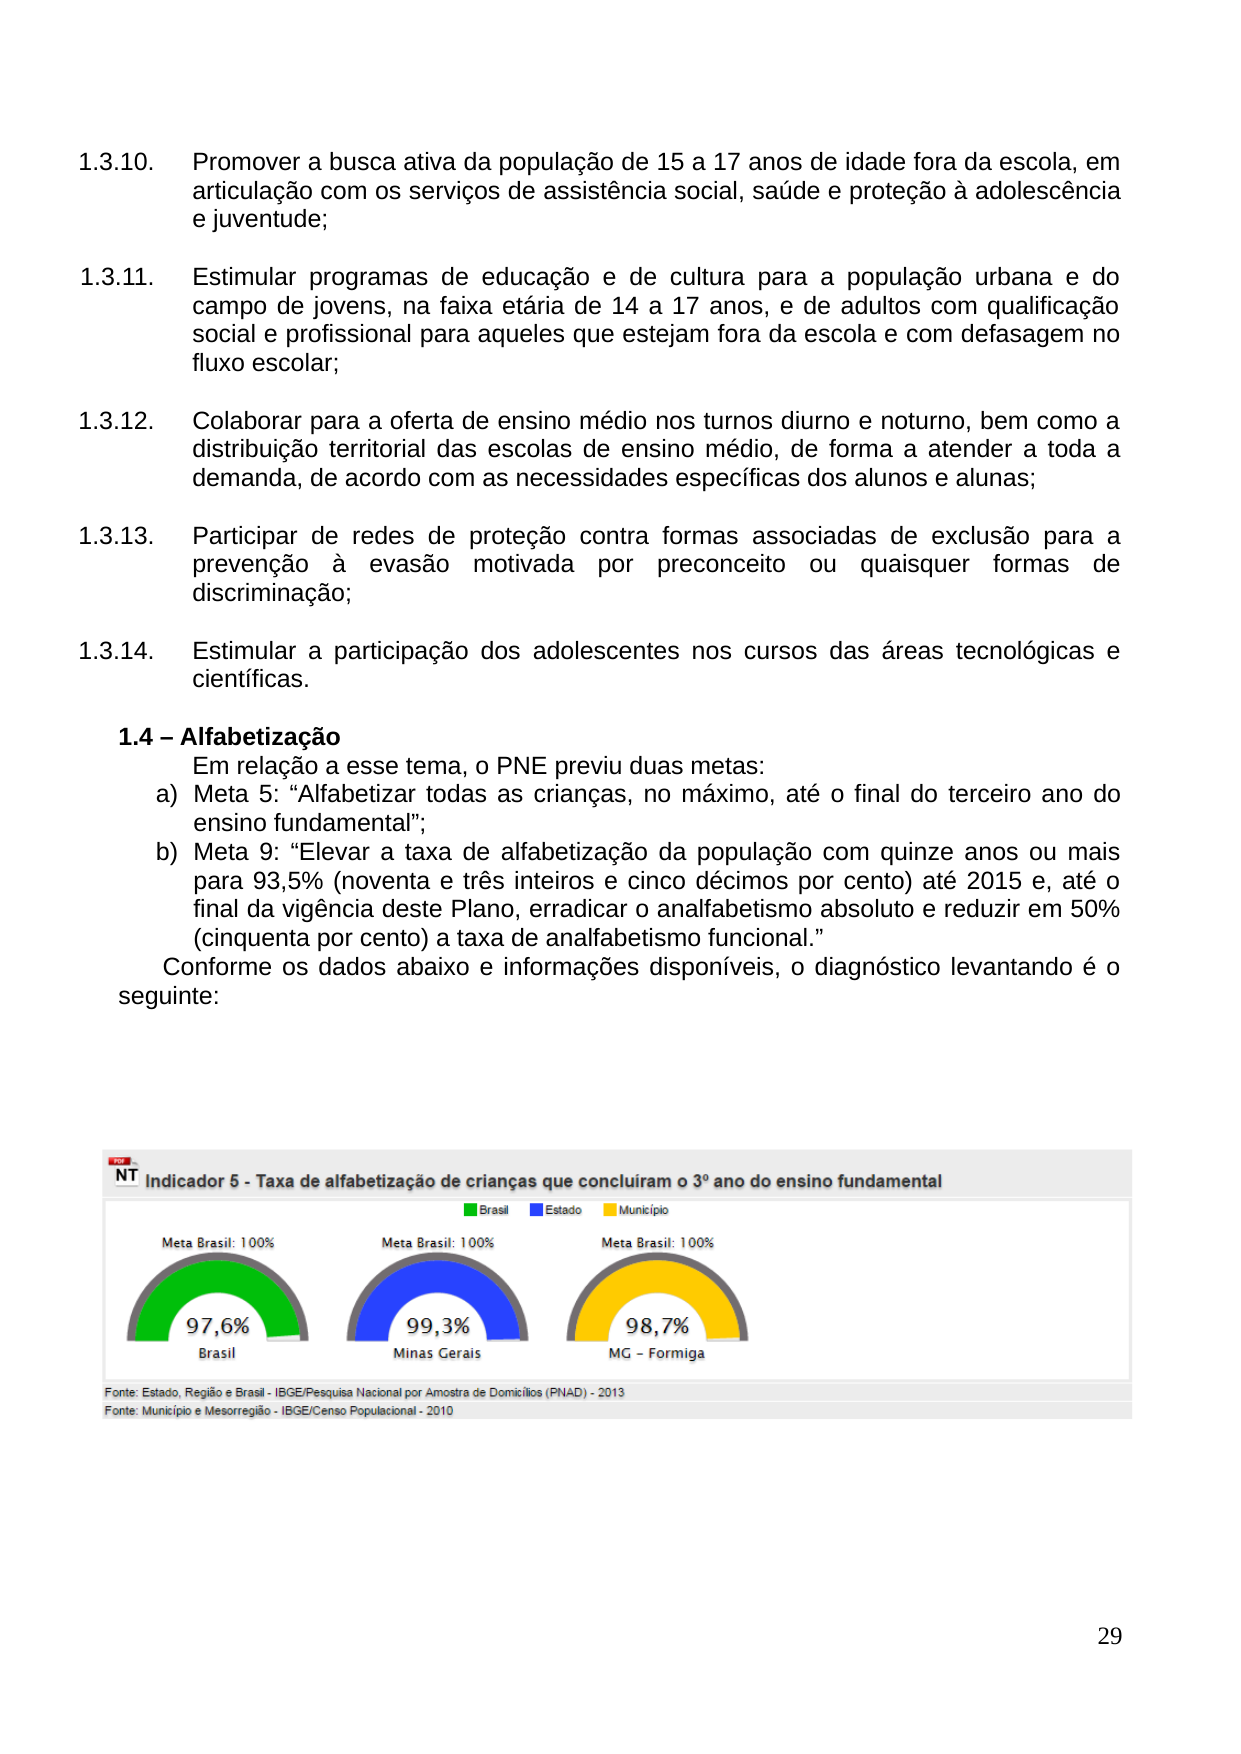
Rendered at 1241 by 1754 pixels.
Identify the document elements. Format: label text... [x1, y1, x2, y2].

list Meta 5: “Alfabetizar todas as crianças, no máximo, até o final do terceiro ano do ensino fundamental”; [156, 779, 1122, 837]
list Estimular programas de educação e de cultura para a população urbana e do campo de jovens, na faixa etária de 14 a 17 anos, e de adultos com qualificação social e profissional para aqueles que estejam fora da escola e com defasagem no fluxo escolar; [154, 262, 1122, 377]
text Conforme os dados abaixo e informações disponíveis, o diagnóstico levantando é o seguinte: [118, 952, 1122, 1009]
list Colaborar para a oferta de ensino médio nos turnos diurno e noturno, bem como a distribuição territorial das escolas de ensino médio, de forma a atender a toda a demanda, de acordo com as necessidades específicas dos alunos e alunas; [154, 406, 1122, 492]
list Meta 9: “Elevar a taxa de alfabetização da população com quinze anos ou mais para 93,5% (noventa e três inteiros e cinco décimos por cento) até 2015 e, até o final da vigência deste Plano, erradicar o analfabetismo absoluto e reduzir em 50% (cinquenta por cento) a taxa de analfabetismo funcional.” [156, 837, 1122, 952]
picture [98, 1137, 1141, 1433]
list Estimular a participação dos adolescentes nos cursos das áreas tecnológicas e científicas. [154, 636, 1122, 693]
text 1.4 – Alfabetização [118, 722, 1122, 751]
list Promover a busca ativa da população de 15 a 17 anos de idade fora da escola, em articulação com os serviços de assistência social, saúde e proteção à adolescência e juventude; [154, 147, 1122, 233]
text Em relação a esse tema, o PNE previu duas metas: [118, 751, 1122, 779]
list Participar de redes de proteção contra formas associadas de exclusão para a prevenção à evasão motivada por preconceito ou quaisquer formas de discriminação; [154, 521, 1122, 607]
